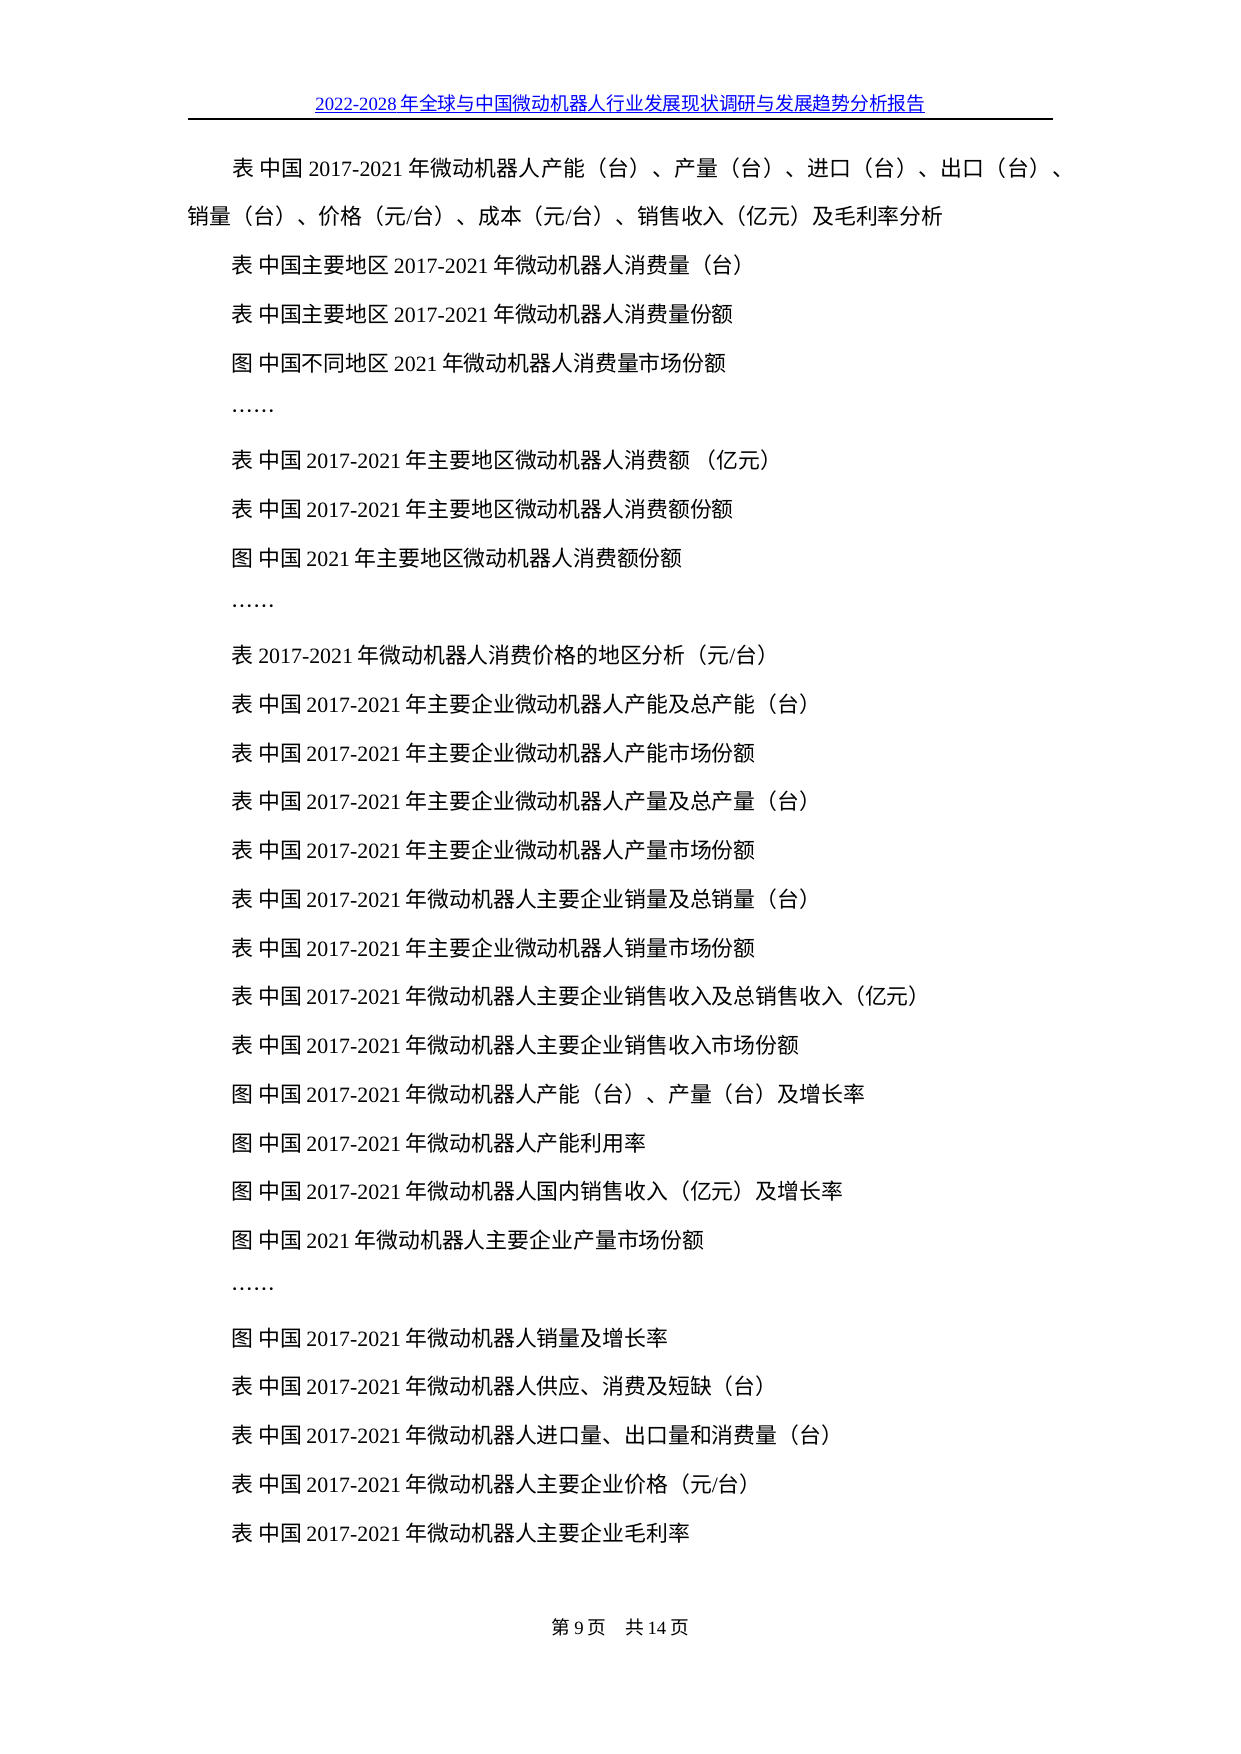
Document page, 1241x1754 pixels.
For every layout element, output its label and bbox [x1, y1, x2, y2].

text [187, 150, 1053, 1548]
